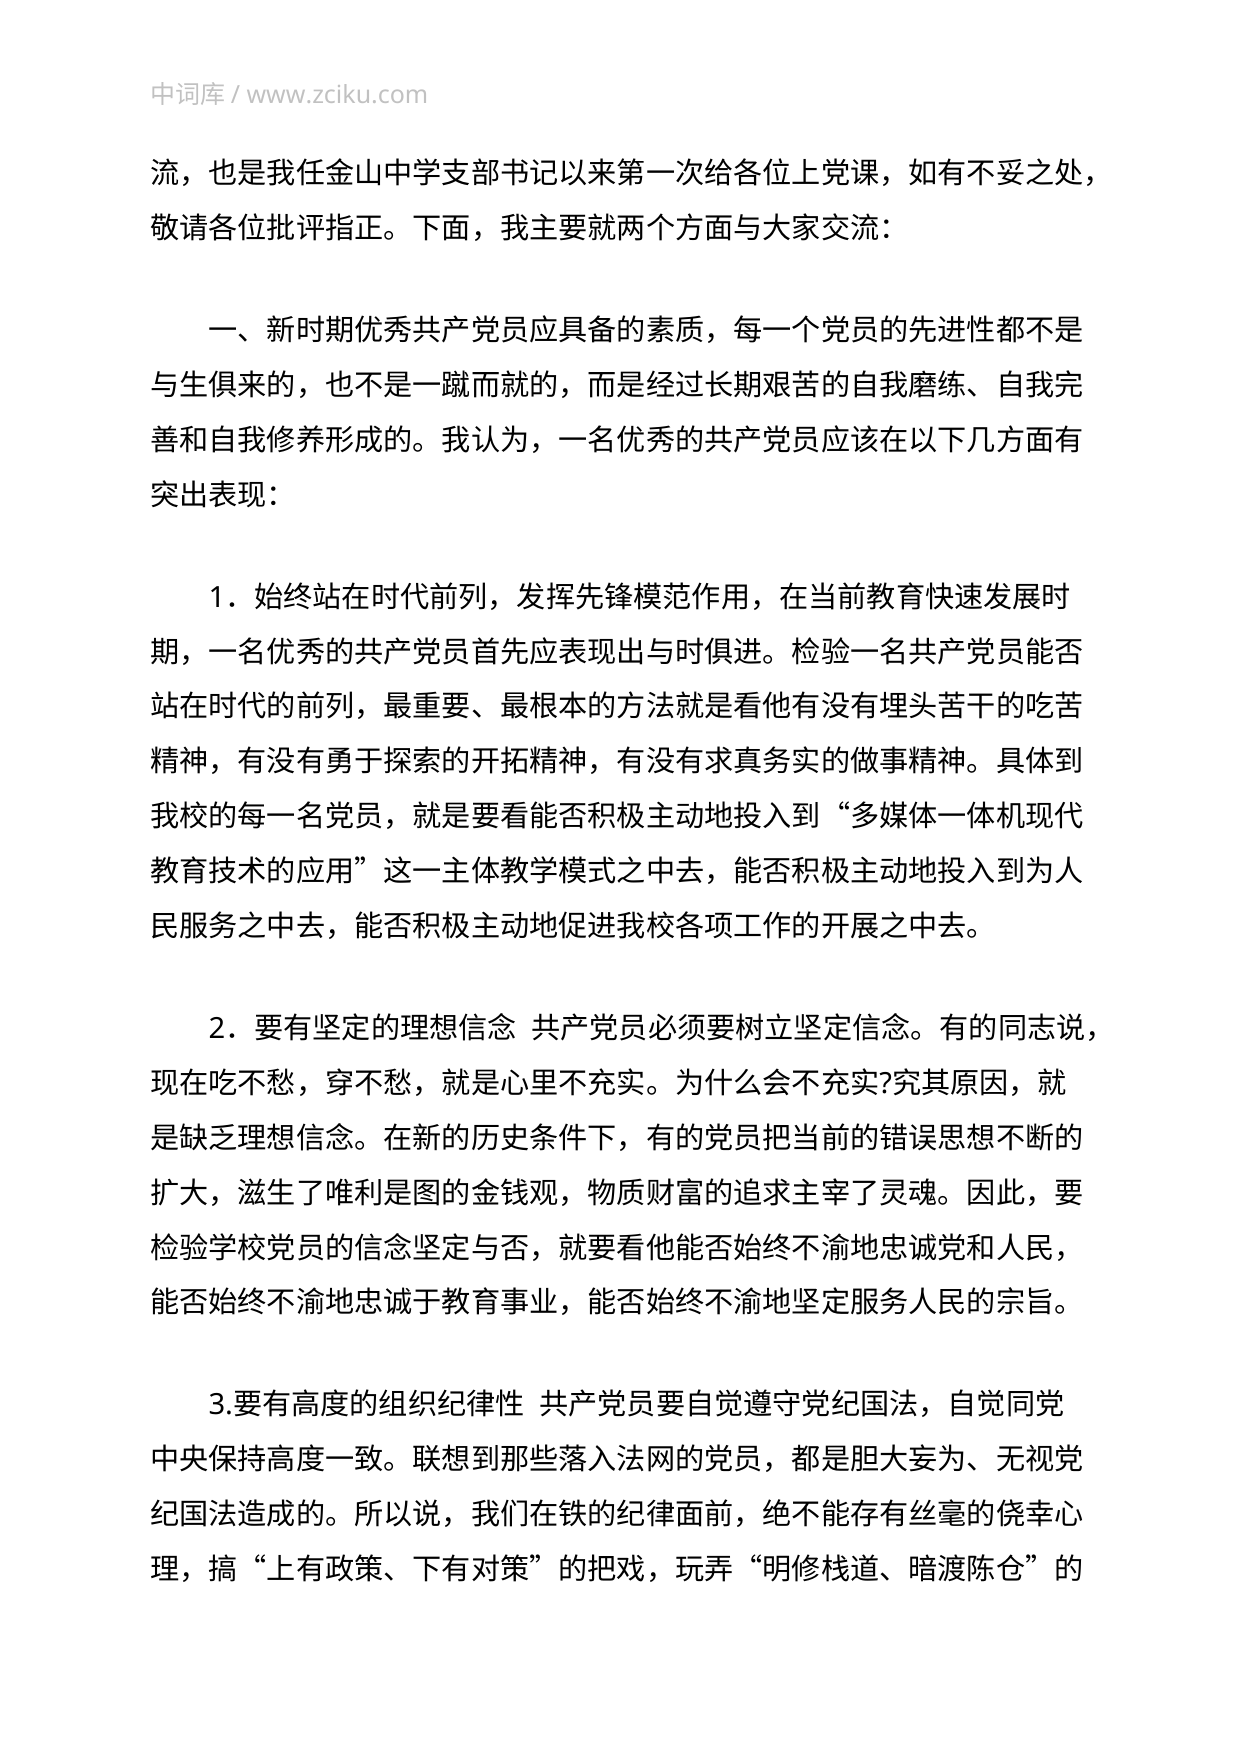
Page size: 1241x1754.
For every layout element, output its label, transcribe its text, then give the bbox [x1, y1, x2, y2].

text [150, 150, 1090, 247]
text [150, 1381, 1090, 1588]
text 1．始终站在时代前列，发挥先锋模范作用，在当前教育快速发展时期，一名优秀的共产党员首先应表现出与时俱进。检验一名共产党员能否站在时代的前列，最重要、最根本的方法就是看他有没有埋头苦干的吃苦精神，有没有勇于探索的开拓精神，有没有求真务实的做事精神。具体到我校的每一名党员，就是要看能否积极主动地投入到“多媒体一体机现代教育技术的应用”这一主体教学模式之中去，能否积极主动地投入到为人民服务之中去，能否积极主动地促进我校各项工作的开展之中去。 [150, 573, 1090, 945]
text 2．要有坚定的理想信念 共产党员必须要树立坚定信念。有的同志说，现在吃不愁，穿不愁，就是心里不充实。为什么会不充实?究其原因，就是缺乏理想信念。在新的历史条件下，有的党员把当前的错误思想不断的扩大，滋生了唯利是图的金钱观，物质财富的追求主宰了灵魂。因此，要检验学校党员的信念坚定与否，就要看他能否始终不渝地忠诚党和人民，能否始终不渝地忠诚于教育事业，能否始终不渝地坚定服务人民的宗旨。 [150, 1004, 1090, 1321]
text 一、新时期优秀共产党员应具备的素质，每一个党员的先进性都不是与生俱来的，也不是一蹴而就的，而是经过长期艰苦的自我磨练、自我完善和自我修养形成的。我认为，一名优秀的共产党员应该在以下几方面有突出表现： [150, 307, 1090, 514]
